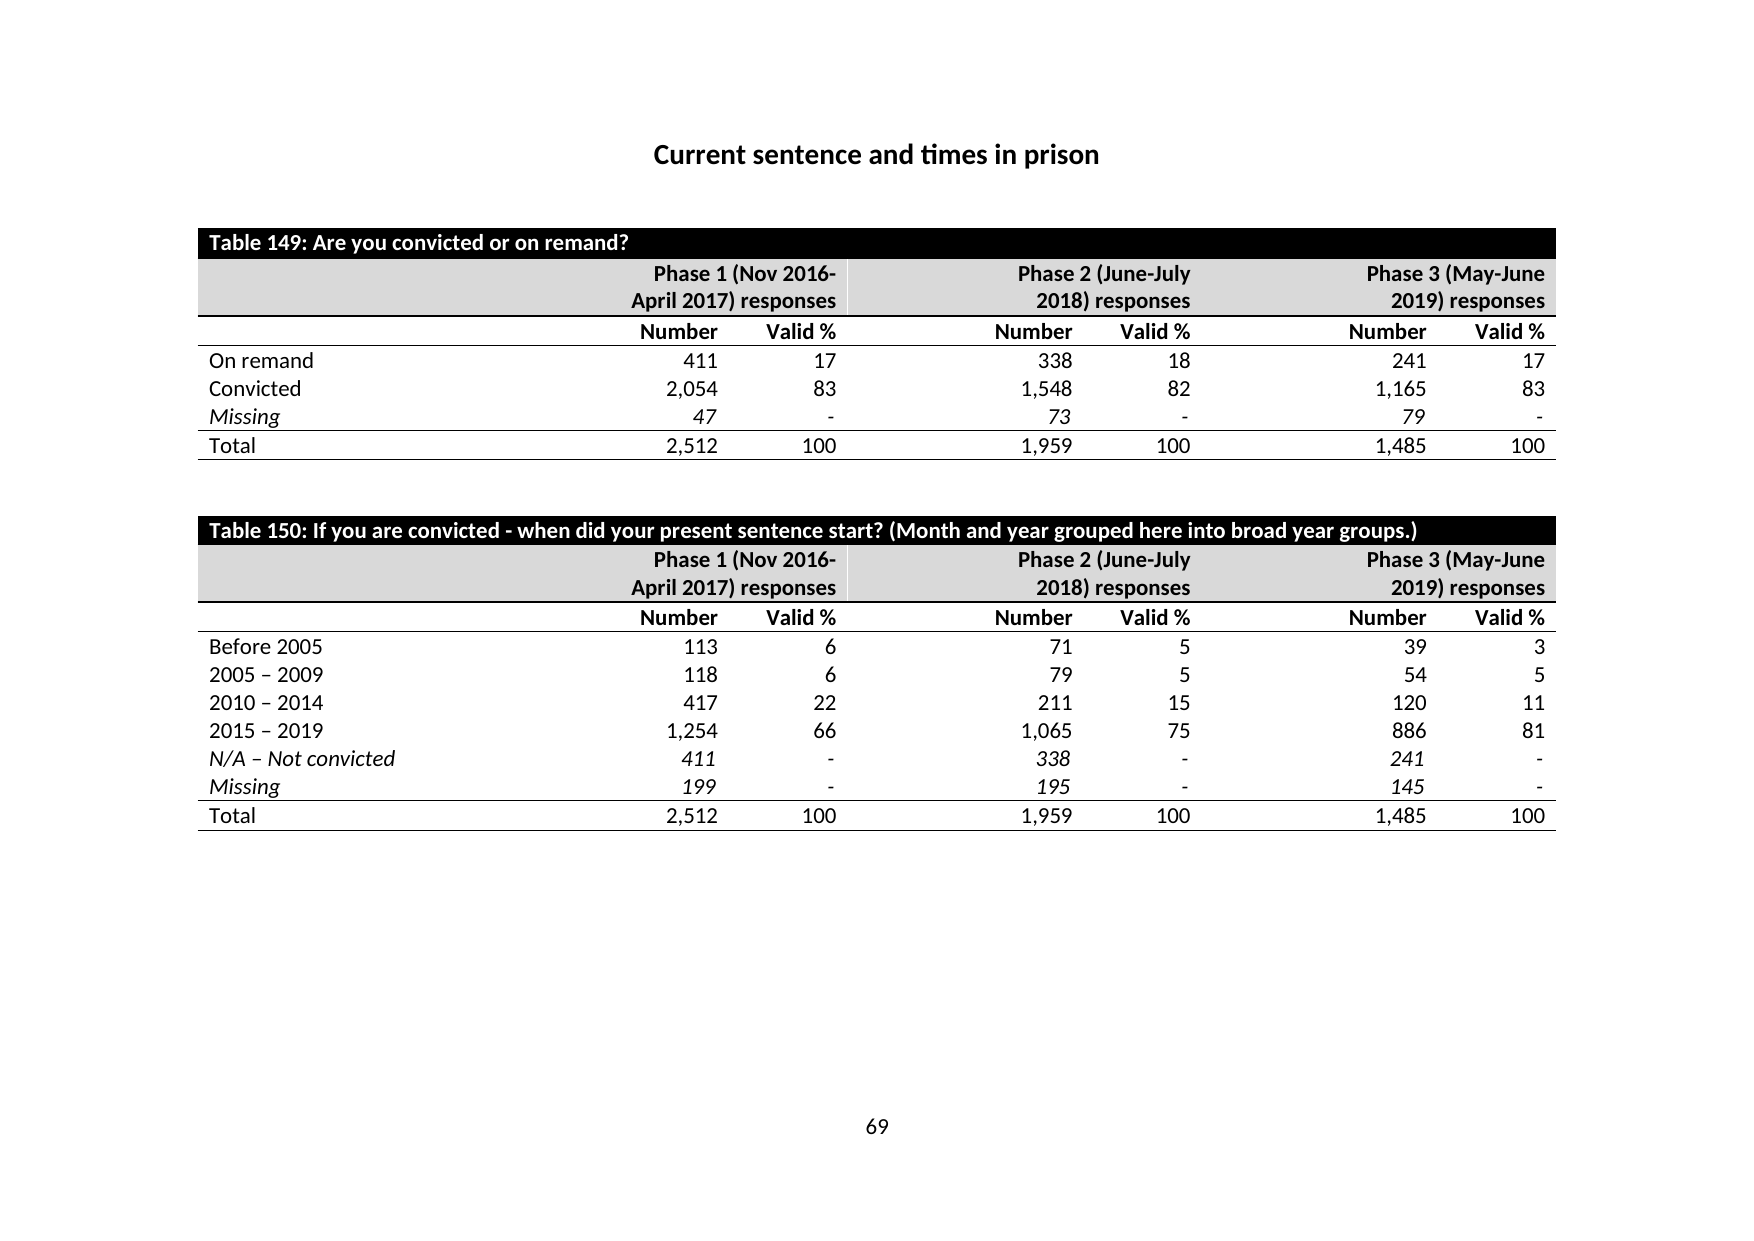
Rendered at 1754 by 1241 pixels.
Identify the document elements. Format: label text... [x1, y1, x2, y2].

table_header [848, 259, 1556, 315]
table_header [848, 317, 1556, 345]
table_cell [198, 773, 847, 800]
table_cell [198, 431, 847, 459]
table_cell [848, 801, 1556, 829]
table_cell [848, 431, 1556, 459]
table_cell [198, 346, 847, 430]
text Current sentence and times in prison [118, 136, 1636, 171]
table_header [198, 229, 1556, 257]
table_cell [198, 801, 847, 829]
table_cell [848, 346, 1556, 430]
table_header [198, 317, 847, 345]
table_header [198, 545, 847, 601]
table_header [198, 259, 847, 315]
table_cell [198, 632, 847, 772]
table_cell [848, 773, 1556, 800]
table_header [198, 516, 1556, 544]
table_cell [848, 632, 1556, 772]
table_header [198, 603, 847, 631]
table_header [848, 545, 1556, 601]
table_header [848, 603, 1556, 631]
